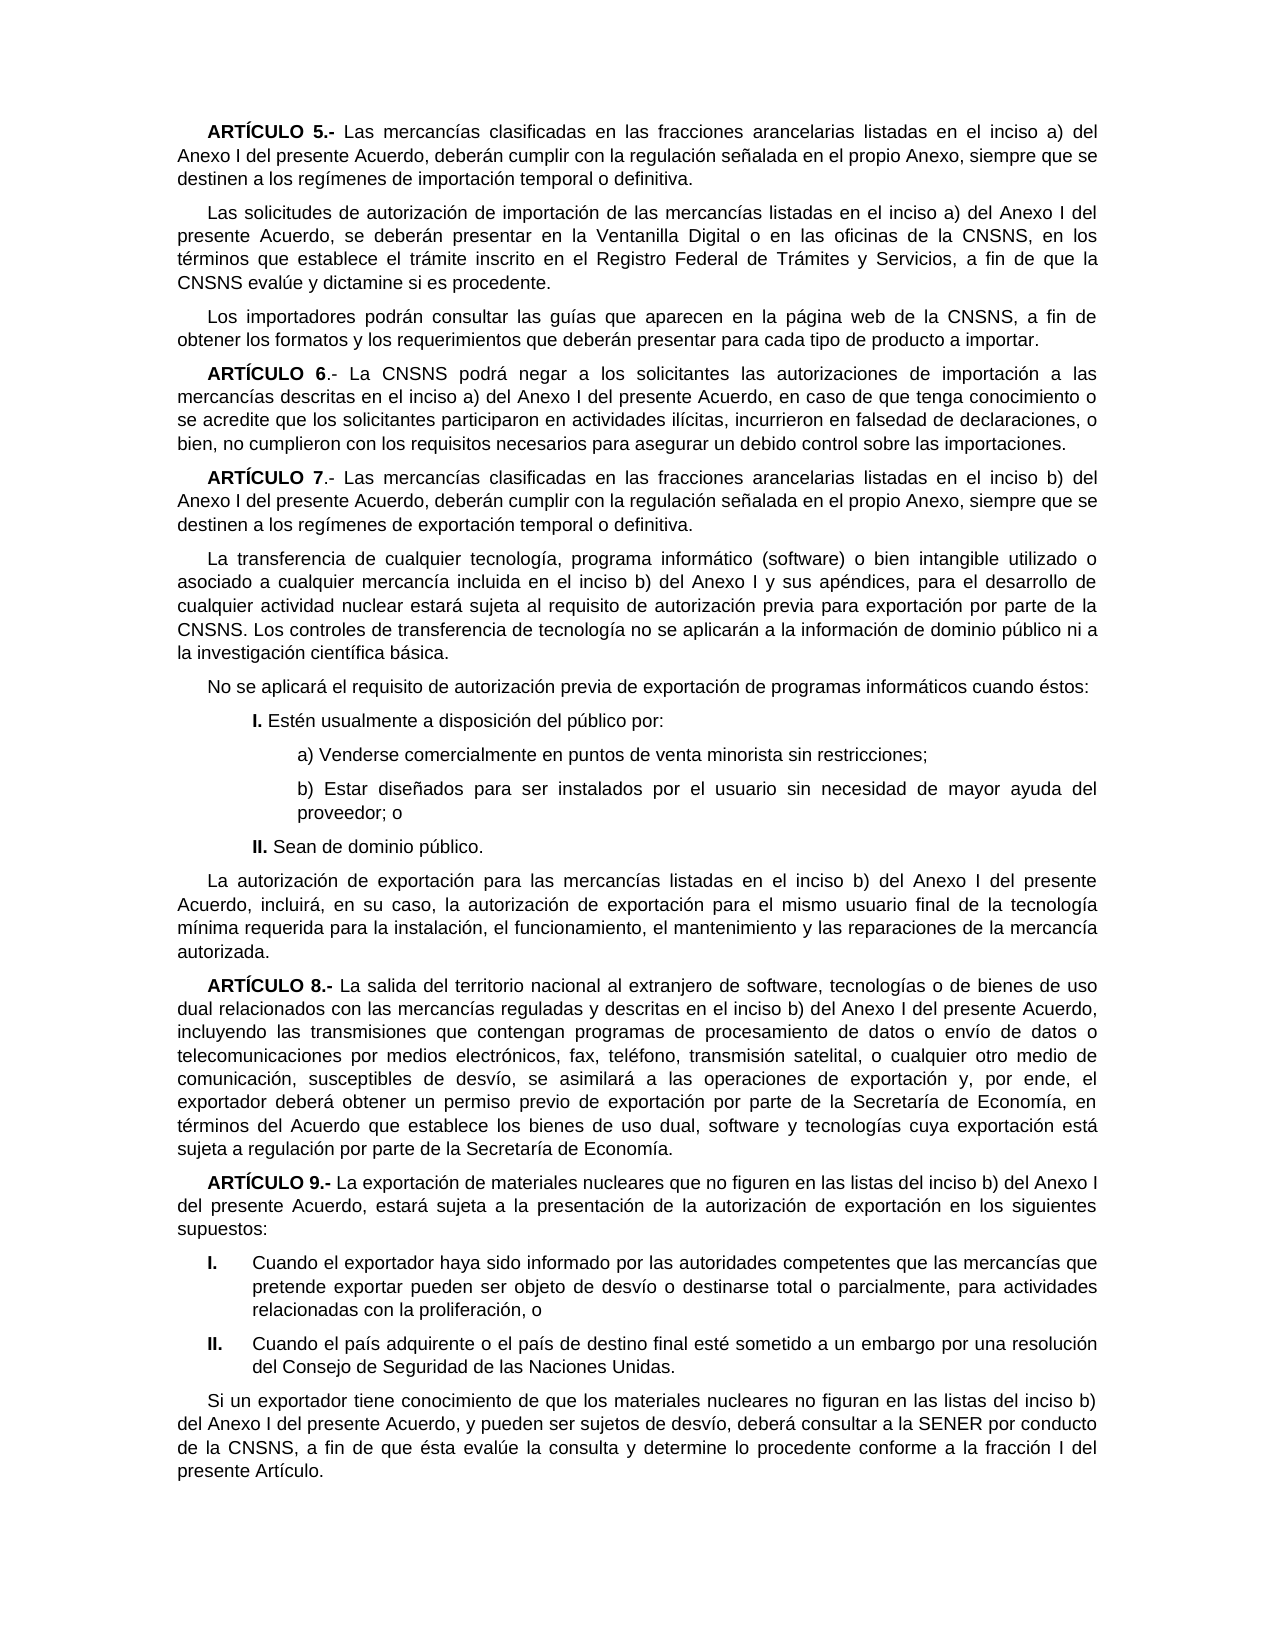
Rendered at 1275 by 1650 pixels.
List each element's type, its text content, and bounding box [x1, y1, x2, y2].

text ARTÍCULO 7.- Las mercancías clasificadas en las fracciones arancelarias listadas en el inciso b) del Anexo I del presente Acuerdo, deberán cumplir con la regulación señalada en el propio Anexo, siempre que se destinen a los regímenes de exportación temporal o definitiva. [177, 465, 1098, 536]
text ARTÍCULO 9.- La exportación de materiales nucleares que no figuren en las listas del inciso b) del Anexo I del presente Acuerdo, estará sujeta a la presentación de la autorización de exportación en los siguientes supuestos: [177, 1171, 1098, 1241]
text Los importadores podrán consultar las guías que aparecen en la página web de la CNSNS, a fin de obtener los formatos y los requerimientos que deberán presentar para cada tipo de producto a importar. [177, 304, 1098, 351]
text a) Venderse comercialmente en puntos de venta minorista sin restricciones; [297, 743, 1098, 766]
text La autorización de exportación para las mercancías listadas en el inciso b) del Anexo I del presente Acuerdo, incluirá, en su caso, la autorización de exportación para el mismo usuario final de la tecnología mínima requerida para la instalación, el funcionamiento, el mantenimiento y las reparaciones de la mercancía autorizada. [177, 869, 1098, 963]
text Las solicitudes de autorización de importación de las mercancías listadas en el inciso a) del Anexo I del presente Acuerdo, se deberán presentar en la Ventanilla Digital o en las oficinas de la CNSNS, en los términos que establece el trámite inscrito en el Registro Federal de Trámites y Servicios, a fin de que la CNSNS evalúe y dictamine si es procedente. [177, 201, 1098, 294]
text b) Estar diseñados para ser instalados por el usuario sin necesidad de mayor ayuda del proveedor; o [297, 777, 1098, 824]
text II. Sean de dominio público. [252, 834, 1098, 858]
text I. Cuando el exportador haya sido informado por las autoridades competentes que las mercancías que pretende exportar pueden ser objeto de desvío o destinarse total o parcialmente, para actividades relacionadas con la proliferación, o [207, 1251, 1098, 1321]
text ARTÍCULO 6.- La CNSNS podrá negar a los solicitantes las autorizaciones de importación a las mercancías descritas en el inciso a) del Anexo I del presente Acuerdo, en caso de que tenga conocimiento o se acredite que los solicitantes participaron en actividades ilícitas, incurrieron en falsedad de declaraciones, o bien, no cumplieron con los requisitos necesarios para asegurar un debido control sobre las importaciones. [177, 362, 1098, 455]
text Si un exportador tiene conocimiento de que los materiales nucleares no figuran en las listas del inciso b) del Anexo I del presente Acuerdo, y pueden ser sujetos de desvío, deberá consultar a la SENER por conducto de la CNSNS, a fin de que ésta evalúe la consulta y determine lo procedente conforme a la fracción I del presente Artículo. [177, 1389, 1098, 1482]
text I. Estén usualmente a disposición del público por: [252, 709, 1098, 732]
text ARTÍCULO 5.- Las mercancías clasificadas en las fracciones arancelarias listadas en el inciso a) del Anexo I del presente Acuerdo, deberán cumplir con la regulación señalada en el propio Anexo, siempre que se destinen a los regímenes de importación temporal o definitiva. [177, 120, 1098, 190]
text ARTÍCULO 8.- La salida del territorio nacional al extranjero de software, tecnologías o de bienes de uso dual relacionados con las mercancías reguladas y descritas en el inciso b) del Anexo I del presente Acuerdo, incluyendo las transmisiones que contengan programas de procesamiento de datos o envío de datos o telecomunicaciones por medios electrónicos, fax, teléfono, transmisión satelital, o cualquier otro medio de comunicación, susceptibles de desvío, se asimilará a las operaciones de exportación y, por ende, el exportador deberá obtener un permiso previo de exportación por parte de la Secretaría de Economía, en términos del Acuerdo que establece los bienes de uso dual, software y tecnologías cuya exportación está sujeta a regulación por parte de la Secretaría de Economía. [177, 973, 1098, 1160]
text No se aplicará el requisito de autorización previa de exportación de programas informáticos cuando éstos: [177, 675, 1098, 698]
text II. Cuando el país adquirente o el país de destino final esté sometido a un embargo por una resolución del Consejo de Seguridad de las Naciones Unidas. [207, 1332, 1098, 1378]
text La transferencia de cualquier tecnología, programa informático (software) o bien intangible utilizado o asociado a cualquier mercancía incluida en el inciso b) del Anexo I y sus apéndices, para el desarrollo de cualquier actividad nuclear estará sujeta al requisito de autorización previa para exportación por parte de la CNSNS. Los controles de transferencia de tecnología no se aplicarán a la información de dominio público ni a la investigación científica básica. [177, 547, 1098, 664]
